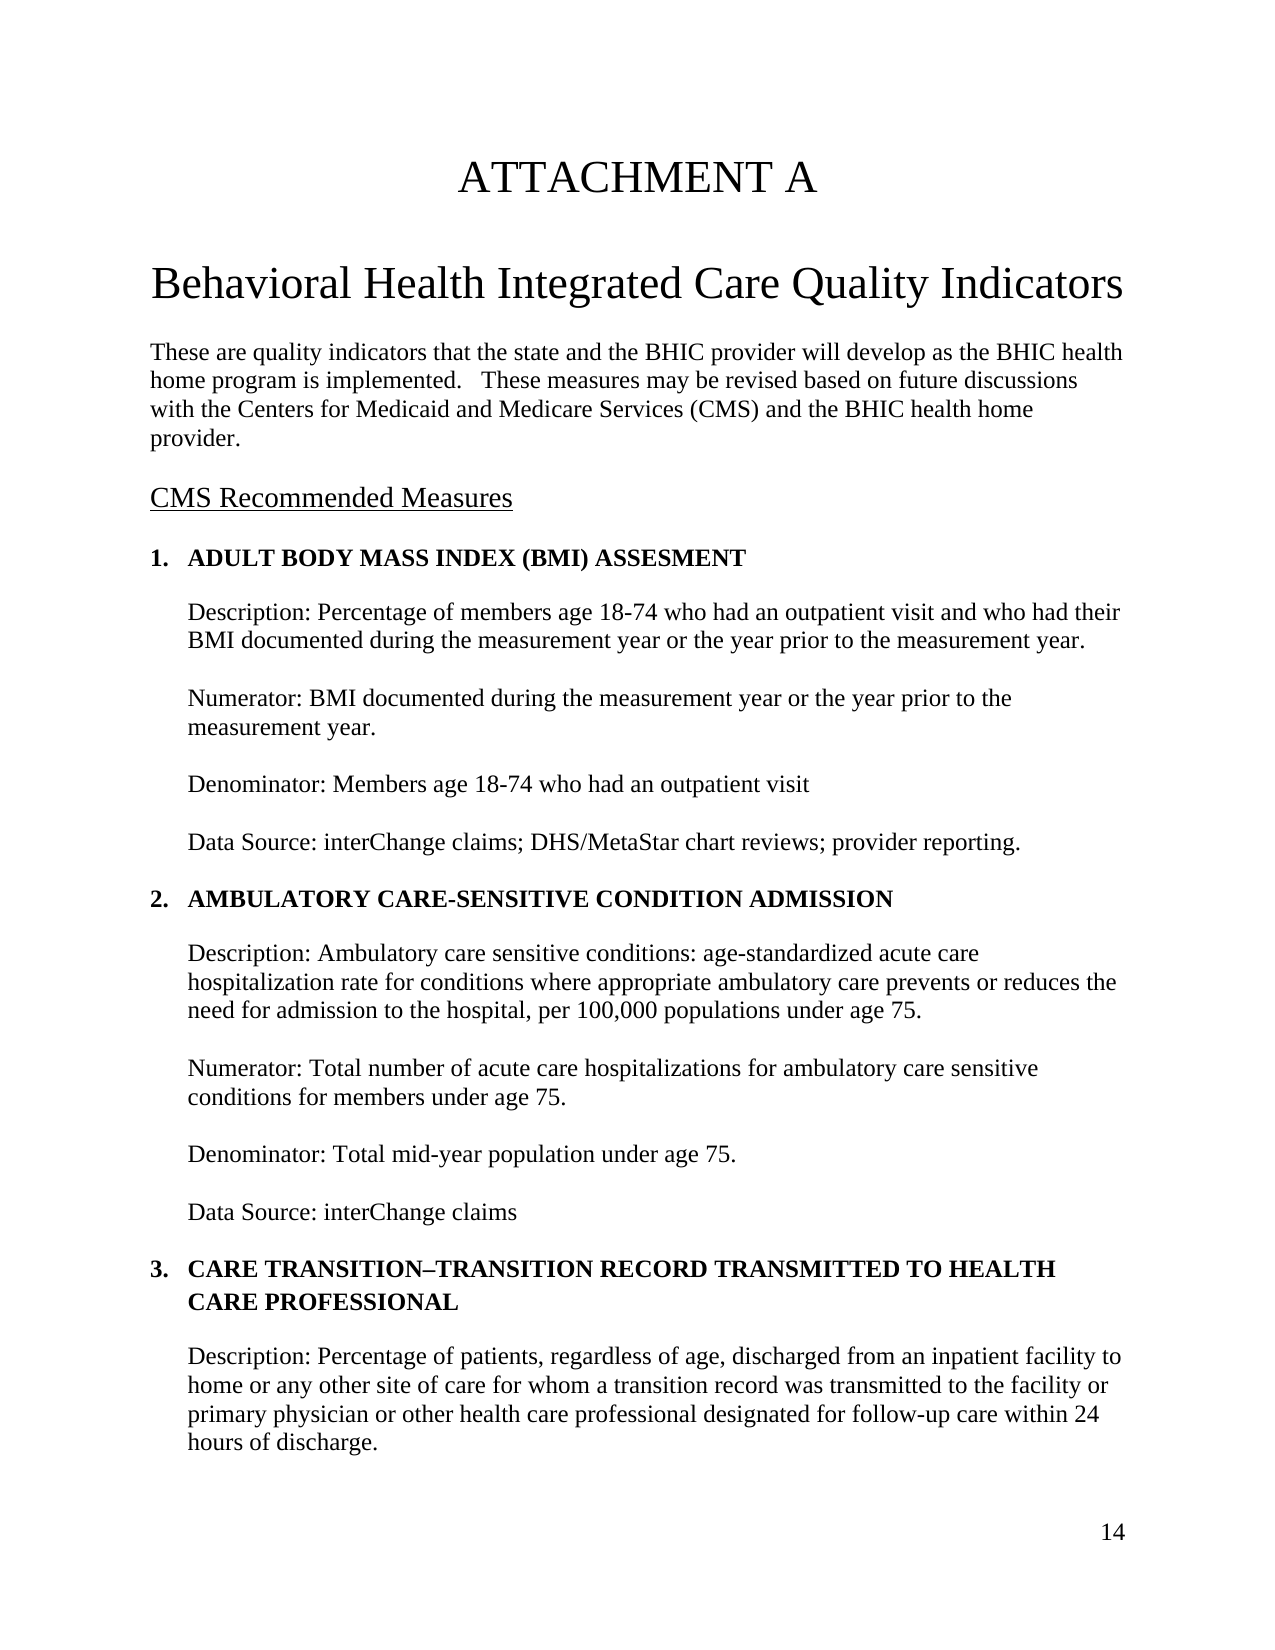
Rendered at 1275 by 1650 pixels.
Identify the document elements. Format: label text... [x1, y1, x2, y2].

text Description: Percentage of patients, regardless of age, discharged from an inpatient facility to home or any other site of care for whom a transition record was transmitted to the facility or primary physician or other health care professional designated for follow-up care within 24 hours of discharge. [187, 1341, 1125, 1456]
text ATTACHMENT A [150, 150, 1125, 203]
text Numerator: Total number of acute care hospitalizations for ambulatory care sensitive conditions for members under age 75. [187, 1053, 1125, 1111]
text Data Source: interChange claims [187, 1197, 1125, 1226]
list ADULT BODY MASS INDEX (BMI) ASSESMENT [150, 543, 1125, 572]
text Description: Ambulatory care sensitive conditions: age-standardized acute care hospitalization rate for conditions where appropriate ambulatory care prevents or reduces the need for admission to the hospital, per 100,000 populations under age 75. [187, 938, 1125, 1024]
text Data Source: interChange claims; DHS/MetaStar chart reviews; provider reporting. [187, 827, 1125, 856]
text These are quality indicators that the state and the BHIC provider will develop as the BHIC health home program is implemented. These measures may be revised based on future discussions with the Centers for Medicaid and Medicare Services (CMS) and the BHIC health home provider. [150, 337, 1125, 452]
text Denominator: Total mid-year population under age 75. [187, 1139, 1125, 1168]
text Behavioral Health Integrated Care Quality Indicators [150, 255, 1125, 308]
text Denominator: Members age 18-74 who had an outpatient visit [187, 769, 1125, 798]
list AMBULATORY CARE-SENSITIVE CONDITION ADMISSION [150, 884, 1125, 913]
text CMS Recommended Measures [150, 481, 1125, 514]
list CARE TRANSITION–TRANSITION RECORD TRANSMITTED TO HEALTH CARE PROFESSIONAL [150, 1254, 1125, 1316]
text Description: Percentage of members age 18-74 who had an outpatient visit and who had their BMI documented during the measurement year or the year prior to the measurement year. [187, 597, 1125, 654]
text Numerator: BMI documented during the measurement year or the year prior to the measurement year. [187, 683, 1125, 741]
